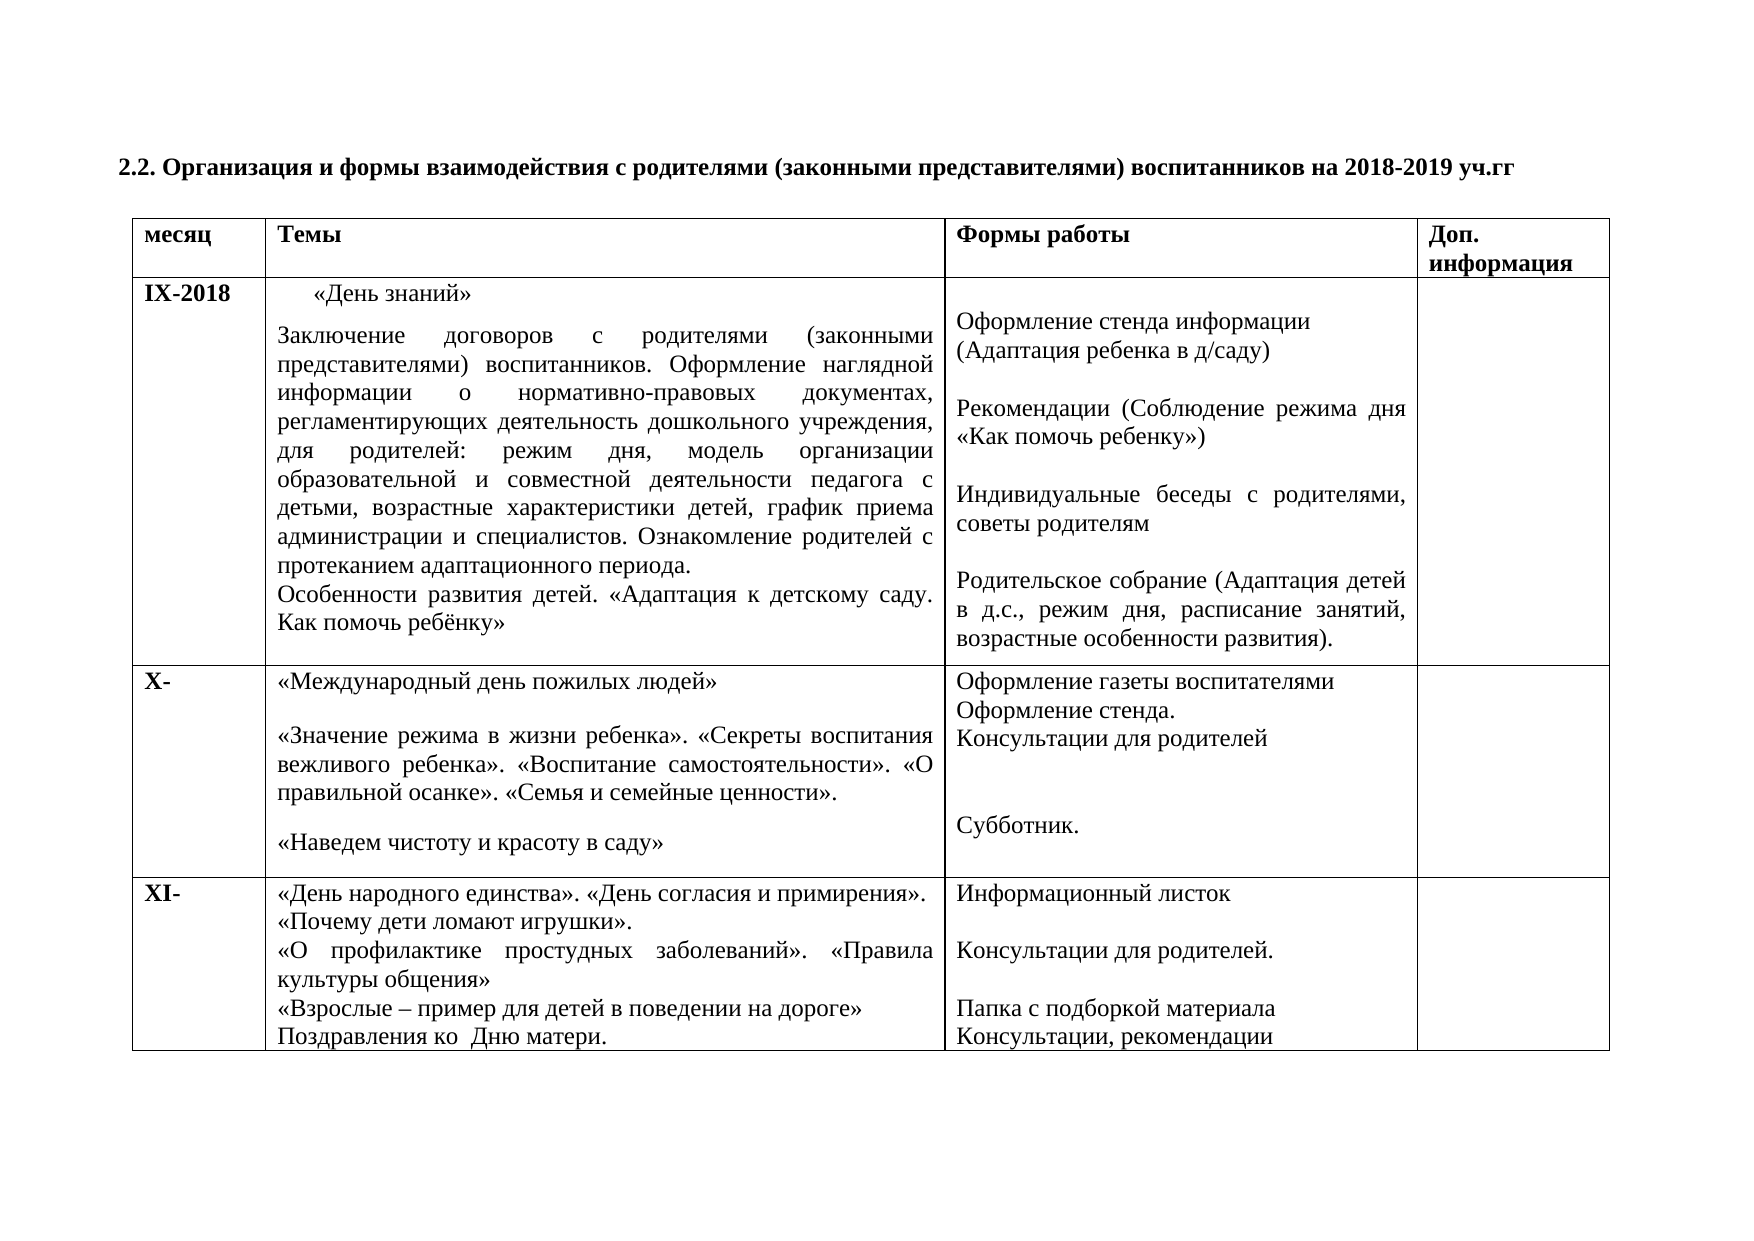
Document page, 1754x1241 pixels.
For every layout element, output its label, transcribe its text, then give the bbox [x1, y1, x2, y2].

table_header Темы [266, 219, 944, 277]
table_cell «День знаний» Заключение договоров с родителями (законными представителями) воспитанников. Оформление наглядной информации о нормативно-правовых документах, регламентирующих деятельность дошкольного учреждения, для родителей: режим дня, модель организации образовательной и совместной деятельности педагога с детьми, возрастные характеристики детей, график приема администрации и специалистов. Ознакомление родителей с протеканием адаптационного периода. Особенности развития детей. «Адаптация к детскому саду. Как помочь ребёнку» [266, 278, 944, 665]
table_header месяц [133, 219, 265, 277]
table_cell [946, 878, 1417, 1050]
table_cell IX-2018 [133, 278, 265, 665]
table_cell XI- [133, 878, 265, 1050]
table_cell [1418, 666, 1609, 877]
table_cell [266, 878, 944, 1050]
table_cell «Международный день пожилых людей» «Значение режима в жизни ребенка». «Секреты воспитания вежливого ребенка». «Воспитание самостоятельности». «О правильной осанке». «Семья и семейные ценности». «Наведем чистоту и красоту в саду» [266, 666, 944, 877]
text 2.2. Организация и формы взаимодействия с родителями (законными представителями) воспитанников на 2018-2019 уч.гг [118, 152, 1651, 181]
table_cell Оформление стенда информации (Адаптация ребенка в д/саду) Рекомендации (Соблюдение режима дня «Как помочь ребенку») Индивидуальные беседы с родителями, советы родителям Родительское собрание (Адаптация детей в д.с., режим дня, расписание занятий, возрастные особенности развития). [946, 278, 1417, 665]
table_header Формы работы [946, 219, 1417, 277]
table_cell Оформление газеты воспитателями Оформление стенда. Консультации для родителей Субботник. [946, 666, 1417, 877]
table_cell [1418, 278, 1609, 665]
table_cell [1418, 878, 1609, 1050]
table_cell X- [133, 666, 265, 877]
table_header Доп. информация [1418, 219, 1609, 277]
